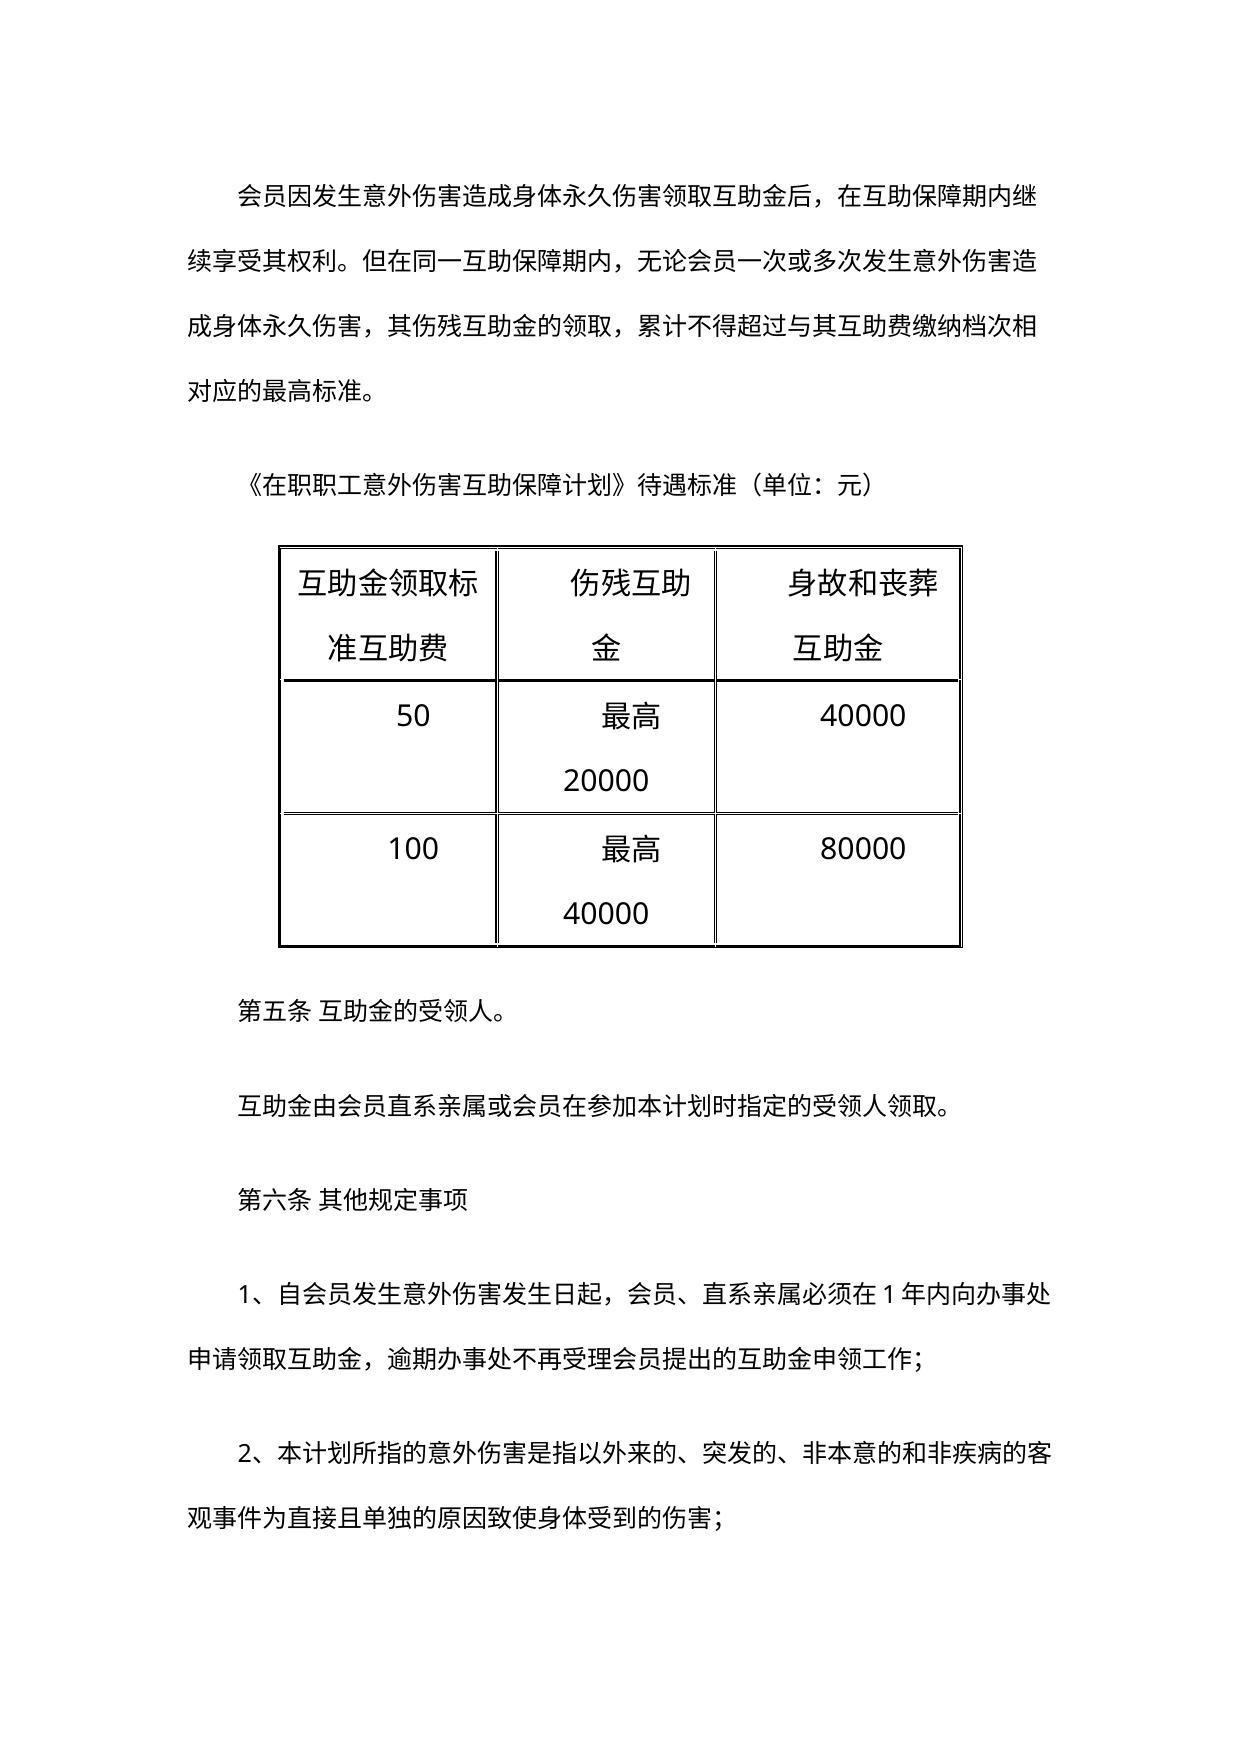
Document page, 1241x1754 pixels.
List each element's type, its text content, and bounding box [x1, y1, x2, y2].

table_cell 40000 [717, 679, 961, 812]
text 2、本计划所指的意外伤害是指以外来的、突发的、非本意的和非疾病的客观事件为直接且单独的原因致使身体受到的伤害； [187, 1419, 1053, 1549]
table_header 身故和丧葬互助金 [715, 547, 960, 678]
table_header 伤残互助金 [497, 549, 715, 678]
text 会员因发生意外伤害造成身体永久伤害领取互助金后，在互助保障期内继续享受其权利。但在同一互助保障期内，无论会员一次或多次发生意外伤害造成身体永久伤害，其伤残互助金的领取，累计不得超过与其互助费缴纳档次相对应的最高标准。 [187, 162, 1053, 422]
table_cell 50 [280, 679, 495, 812]
table_cell 最高40000 [497, 815, 715, 945]
table_cell 最高20000 [499, 682, 714, 812]
table_cell 100 [281, 812, 497, 945]
text 第五条 互助金的受领人。 [187, 977, 1053, 1042]
table_cell 80000 [715, 812, 960, 945]
text 《在职职工意外伤害互助保障计划》待遇标准（单位：元） [187, 451, 1053, 516]
text 第六条 其他规定事项 [187, 1166, 1053, 1231]
table_header 互助金领取标准互助费 [281, 549, 497, 678]
text 1、自会员发生意外伤害发生日起，会员、直系亲属必须在1年内向办事处申请领取互助金，逾期办事处不再受理会员提出的互助金申领工作； [187, 1260, 1053, 1390]
text 互助金由会员直系亲属或会员在参加本计划时指定的受领人领取。 [187, 1072, 1053, 1137]
